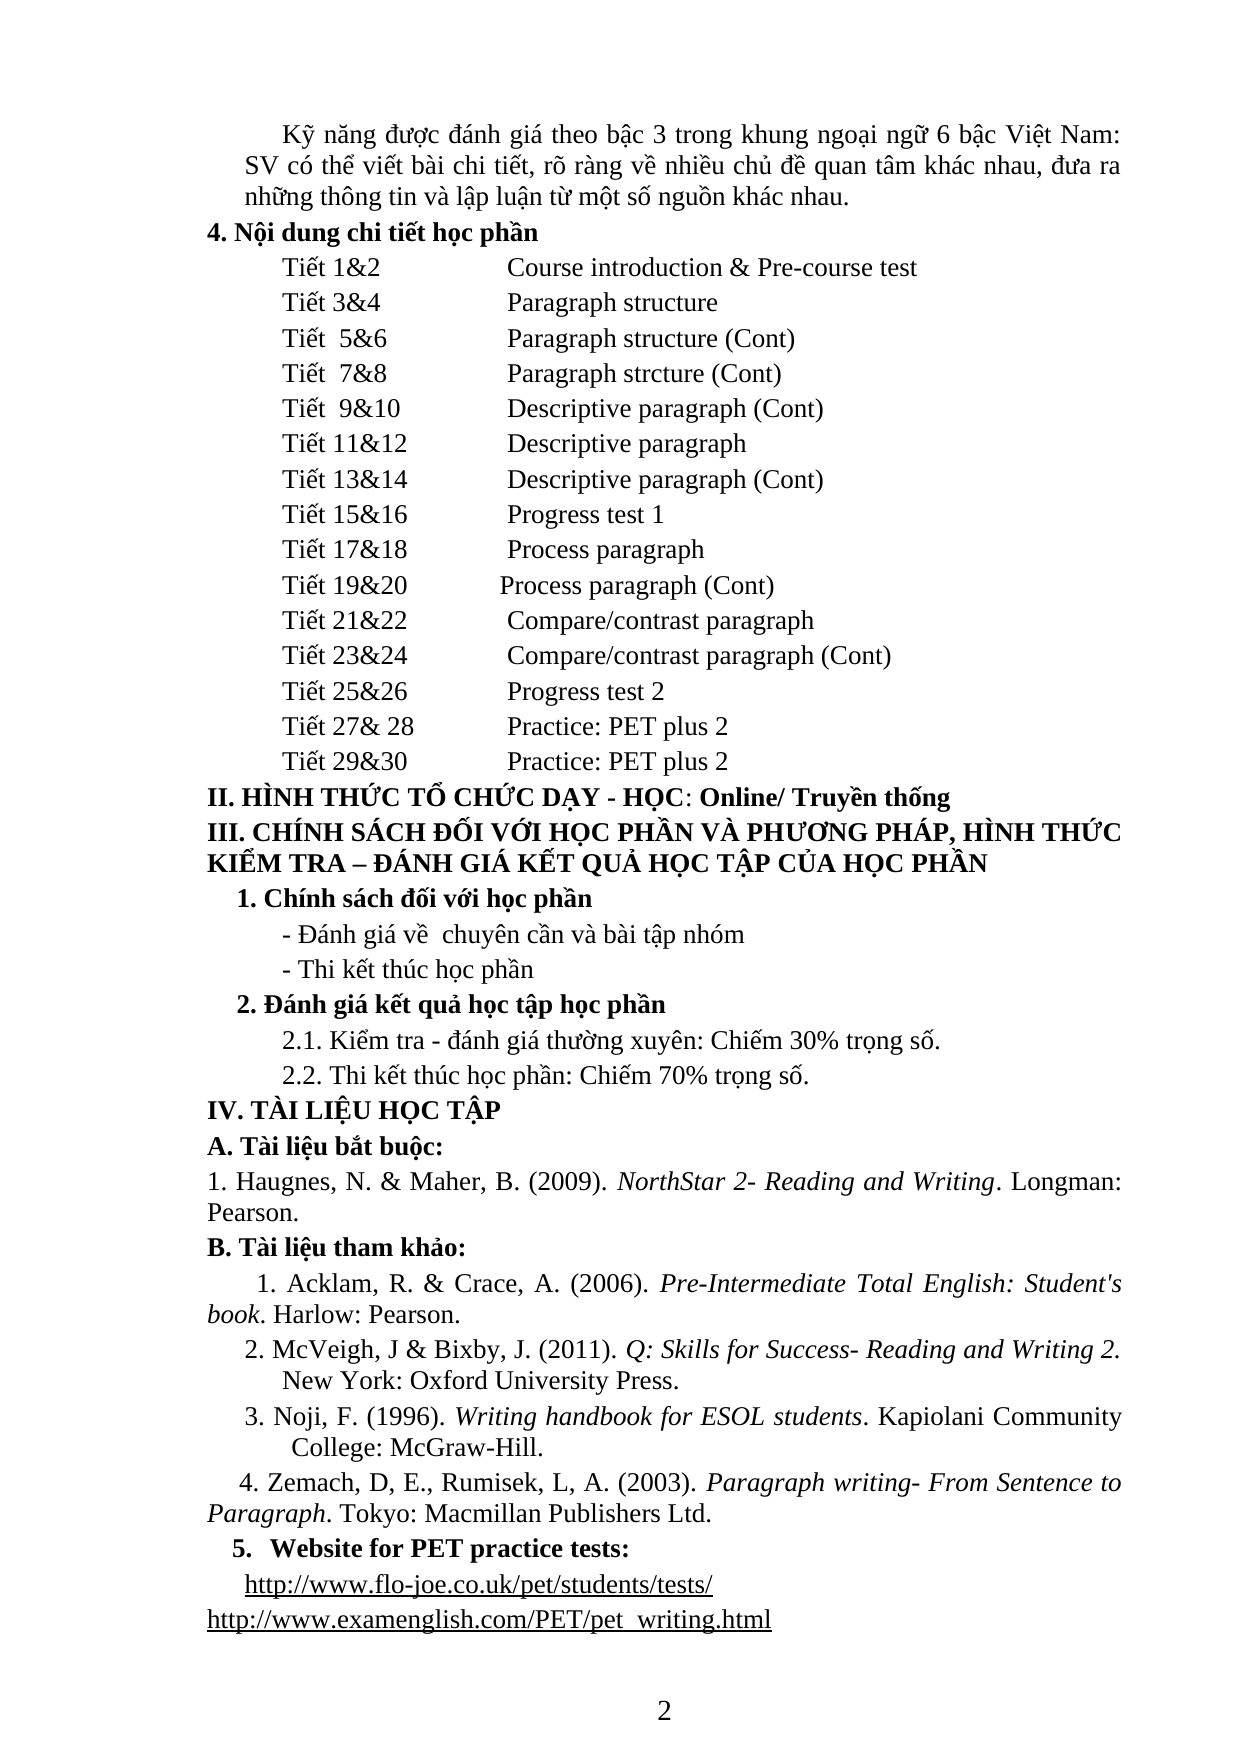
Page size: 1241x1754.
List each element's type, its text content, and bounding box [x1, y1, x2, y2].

text Tiết 11&12 Descriptive paragraph [282, 428, 1122, 459]
text Tiết 17&18 Process paragraph [282, 533, 1122, 565]
text Tiết 9&10 Descriptive paragraph (Cont) [282, 392, 1122, 423]
text 2.2. Thi kết thúc học phần: Chiếm 70% trọng số. [207, 1059, 1122, 1090]
text http://www.flo-joe.co.uk/pet/students/tests/ [244, 1568, 1122, 1599]
text Tiết 21&22 Compare/contrast paragraph [282, 604, 1122, 635]
text Tiết 27& 28 Practice: PET plus 2 [282, 710, 1122, 741]
text 3. Noji, F. (1996). Writing handbook for ESOL students. Kapiolani Community College: McGraw-Hill. [244, 1400, 1122, 1462]
text 1. Haugnes, N. & Maher, B. (2009). NorthStar 2- Reading and Writing. Longman: Pearson. [207, 1165, 1122, 1227]
text II. HÌNH THỨC TỔ CHỨC DẠY - HỌC: Online/ Truyền thống [207, 781, 1122, 812]
list - Thi kết thúc học phần [207, 953, 1122, 984]
text Tiết 1&2 Course introduction & Pre-course test [282, 251, 1122, 282]
text Tiết 15&16 Progress test 1 [282, 498, 1122, 529]
text Tiết 3&4 Paragraph structure [282, 286, 1122, 317]
list Website for PET practice tests: [232, 1533, 1122, 1564]
text B. Tài liệu tham khảo: [207, 1231, 1122, 1263]
text Kỹ năng được đánh giá theo bậc 3 trong khung ngoại ngữ 6 bậc Việt Nam: SV có thể viết bài chi tiết, rõ ràng về nhiều chủ đề quan tâm khác nhau, đưa ra những thông tin và lập luận từ một số nguồn khác nhau. [244, 118, 1122, 212]
list 2. Đánh giá kết quả học tập học phần [207, 988, 1122, 1019]
list 2.1. Kiểm tra - đánh giá thường xuyên: Chiếm 30% trọng số. [207, 1024, 1122, 1055]
text Tiết 7&8 Paragraph strcture (Cont) [282, 357, 1122, 388]
text Tiết 19&20 Process paragraph (Cont) [282, 569, 1122, 600]
text 4. Zemach, D, E., Rumisek, L, A. (2003). Paragraph writing- From Sentence to Paragraph. Tokyo: Macmillan Publishers Ltd. [207, 1466, 1122, 1528]
text Tiết 13&14 Descriptive paragraph (Cont) [282, 463, 1122, 494]
text http://www.examenglish.com/PET/pet_writing.html [207, 1603, 1122, 1634]
text IV. TÀI LIỆU HỌC TẬP [207, 1094, 1122, 1126]
text Tiết 5&6 Paragraph structure (Cont) [282, 322, 1122, 353]
text 4. Nội dung chi tiết học phần [207, 216, 1122, 247]
text Tiết 23&24 Compare/contrast paragraph (Cont) [282, 639, 1122, 671]
text 1. Acklam, R. & Crace, A. (2006). Pre-Intermediate Total English: Student's book. Harlow: Pearson. [207, 1267, 1122, 1329]
text III. CHÍNH SÁCH ĐỐI VỚI HỌC PHẦN VÀ PHƯƠNG PHÁP, HÌNH THỨC KIỂM TRA – ĐÁNH GIÁ KẾT QUẢ HỌC TẬP CỦA HỌC PHẦN [207, 816, 1122, 878]
list - Đánh giá về chuyên cần và bài tập nhóm [207, 918, 1122, 949]
text Tiết 29&30 Practice: PET plus 2 [282, 745, 1122, 777]
text 2. McVeigh, J & Bixby, J. (2011). Q: Skills for Success- Reading and Writing 2. New York: Oxford University Press. [244, 1333, 1122, 1396]
list 1. Chính sách đối với học phần [207, 882, 1122, 914]
text Tiết 25&26 Progress test 2 [282, 675, 1122, 706]
text A. Tài liệu bắt buộc: [207, 1130, 1122, 1161]
